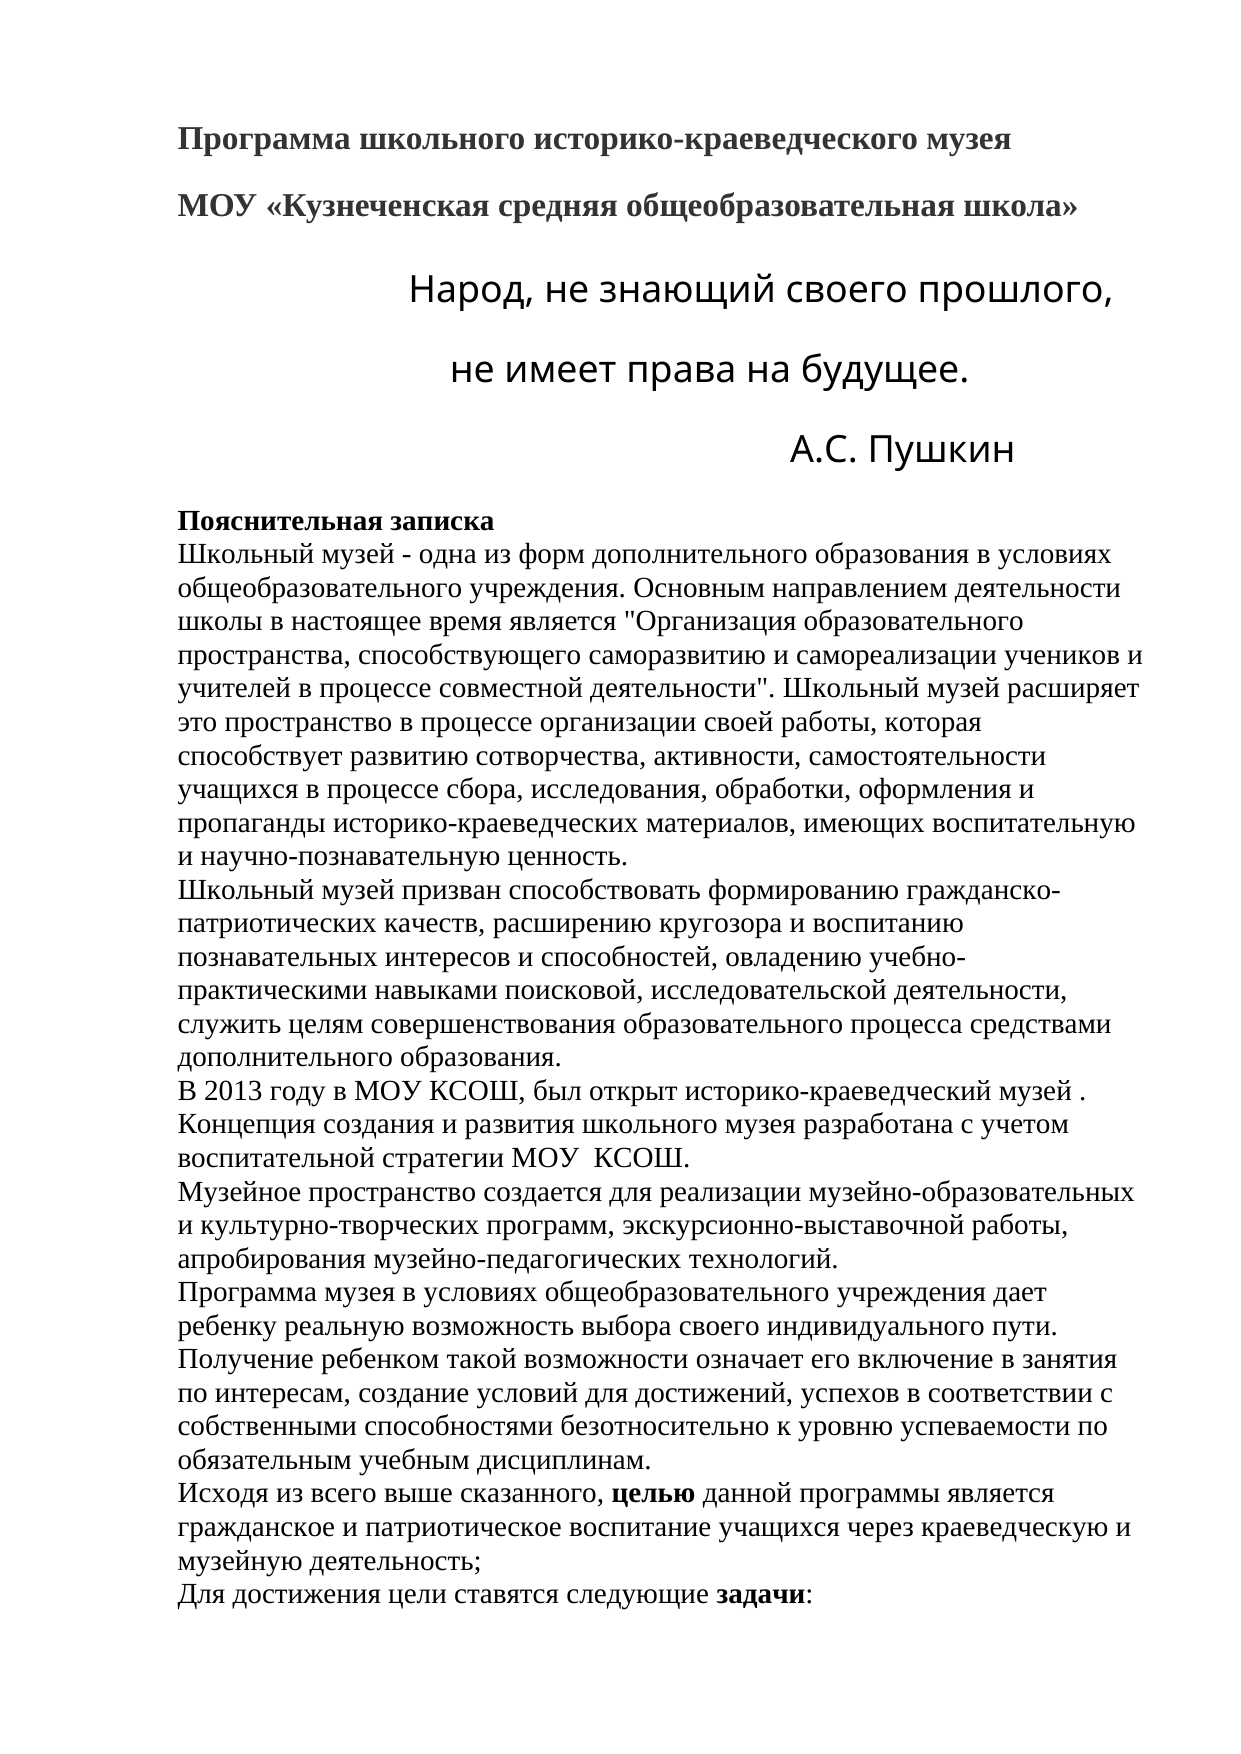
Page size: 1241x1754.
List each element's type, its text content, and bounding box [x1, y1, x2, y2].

text Концепция создания и развития школьного музея разработана с учетом воспитательной стратегии МОУ КСОШ. [177, 1107, 1152, 1174]
text Программа музея в условиях общеобразовательного учреждения дает ребенку реальную возможность выбора своего индивидуального пути. Получение ребенком такой возможности означает его включение в занятия по интересам, создание условий для достижений, успехов в соответствии с собственными способностями безотносительно к уровню успеваемости по обязательным учебным дисциплинам. [177, 1274, 1152, 1476]
text Пояснительная записка [177, 503, 1152, 536]
text В 2013 году в МОУ КСОШ, был открыт историко-краеведческий музей . [177, 1073, 1152, 1107]
text Исходя из всего выше сказанного, целью данной программы является гражданское и патриотическое воспитание учащихся через краеведческую и музейную деятельность; [177, 1476, 1152, 1576]
text А.С. Пушкин [177, 423, 1152, 474]
text Народ, не знающий своего прошлого, [177, 262, 1152, 313]
text Школьный музей призван способствовать формированию гражданско-патриотических качеств, расширению кругозора и воспитанию познавательных интересов и способностей, овладению учебно-практическими навыками поисковой, исследовательской деятельности, служить целям совершенствования образовательного процесса средствами дополнительного образования. [177, 872, 1152, 1073]
text Программа школьного историко-краеведческого музея МОУ «Кузнеченская средняя общеобразовательная школа» [177, 118, 1152, 233]
text Школьный музей - одна из форм дополнительного образования в условиях общеобразовательного учреждения. Основным направлением деятельности школы в настоящее время является "Организация образовательного пространства, способствующего саморазвитию и самореализации учеников и учителей в процессе совместной деятельности". Школьный музей расширяет это пространство в процессе организации своей работы, которая способствует развитию сотворчества, активности, самостоятельности учащихся в процессе сбора, исследования, обработки, оформления и пропаганды историко-краеведческих материалов, имеющих воспитательную и научно-познавательную ценность. [177, 536, 1152, 872]
text Для достижения цели ставятся следующие задачи: [177, 1576, 1152, 1610]
text не имеет права на будущее. [177, 342, 1152, 393]
text Музейное пространство создается для реализации музейно-образовательных и культурно-творческих программ, экскурсионно-выставочной работы, апробирования музейно-педагогических технологий. [177, 1174, 1152, 1274]
